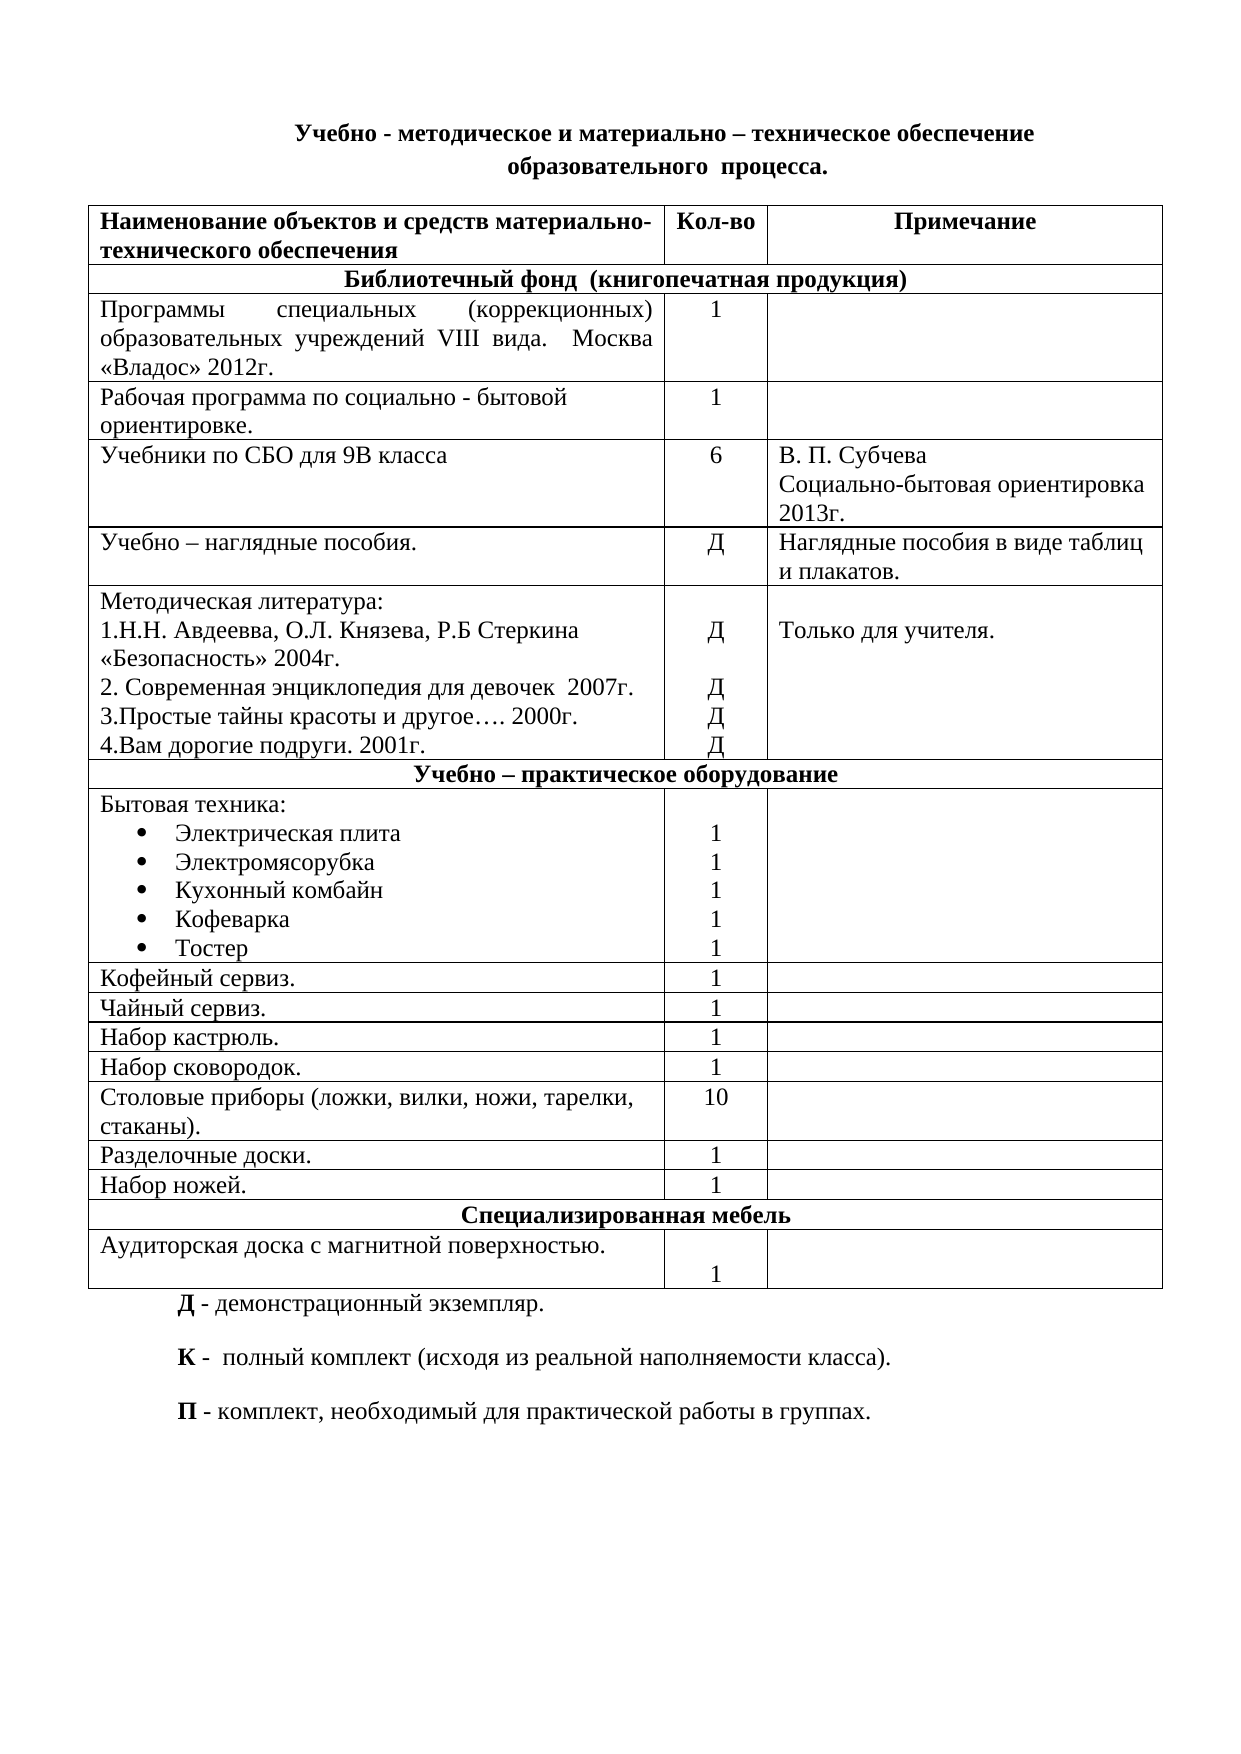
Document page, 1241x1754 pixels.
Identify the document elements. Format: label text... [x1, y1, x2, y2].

table_cell 1 [665, 1141, 767, 1169]
table_cell В. П. Субчева Социально-бытовая ориентировка 2013г. [768, 440, 1162, 526]
table_cell Набор кастрюль. [89, 1023, 664, 1051]
table_cell [768, 294, 1162, 381]
table_cell [768, 1230, 1162, 1287]
table_cell 1 1 1 1 1 [665, 789, 767, 962]
table_cell Бытовая техника: Электрическая плита Электромясорубка Кухонный комбайн Кофеварка Тостер [89, 789, 664, 962]
table_cell Д Д Д Д [665, 586, 767, 758]
table_header Кол-во [665, 206, 767, 263]
table_cell Учебно – практическое оборудование [89, 760, 1162, 788]
text П - комплект, необходимый для практической работы в группах. [177, 1396, 1152, 1425]
table_cell 10 [665, 1082, 767, 1139]
table_cell [768, 1170, 1162, 1199]
table_cell Методическая литература: 1.Н.Н. Авдеевва, О.Л. Князева, Р.Б Стеркина «Безопасность» 2004г. 2. Современная энциклопедия для девочек 2007г. 3.Простые тайны красоты и другое…. 2000г. 4.Вам дорогие подруги. 2001г. [89, 586, 664, 758]
table_cell Столовые приборы (ложки, вилки, ножи, тарелки, стаканы). [89, 1082, 664, 1139]
table_cell Аудиторская доска с магнитной поверхностью. [89, 1230, 664, 1287]
table_cell [768, 993, 1162, 1021]
table_cell Разделочные доски. [89, 1141, 664, 1169]
text Учебно - методическое и материально – техническое обеспечение [177, 118, 1152, 147]
table_cell [768, 1023, 1162, 1051]
table_cell 1 [665, 1230, 767, 1287]
table_cell Учебно – наглядные пособия. [89, 528, 664, 585]
table_cell Библиотечный фонд (книгопечатная продукция) [89, 265, 1162, 293]
table_cell Чайный сервиз. [89, 993, 664, 1021]
table_header Наименование объектов и средств материально-технического обеспечения [89, 206, 664, 263]
table_cell 1 [665, 993, 767, 1021]
table_cell Только для учителя. [768, 586, 1162, 758]
table_cell 1 [665, 1023, 767, 1051]
table_cell [768, 1141, 1162, 1169]
table_cell 1 [665, 1052, 767, 1081]
table_cell 1 [665, 294, 767, 381]
table_cell Набор сковородок. [89, 1052, 664, 1081]
table_cell [768, 1082, 1162, 1139]
table_cell Учебники по СБО для 9В класса [89, 440, 664, 526]
table_cell 1 [665, 963, 767, 992]
table_cell 1 [665, 1170, 767, 1199]
table_cell [768, 382, 1162, 439]
table_cell Программы специальных (коррекционных) образовательных учреждений VIII вида. Москва «Владос» 2012г. [89, 294, 664, 381]
text образовательного процесса. [177, 151, 1152, 180]
table_cell Д [665, 528, 767, 585]
text К - полный комплект (исходя из реальной наполняемости класса). [177, 1342, 1152, 1371]
table_cell 6 [665, 440, 767, 526]
table_cell Набор ножей. [89, 1170, 664, 1199]
table_cell Наглядные пособия в виде таблиц и плакатов. [768, 528, 1162, 585]
text Д - демонстрационный экземпляр. [177, 1289, 1152, 1317]
table_cell [768, 1052, 1162, 1081]
table_cell Специализированная мебель [89, 1200, 1162, 1229]
table_cell 1 [665, 382, 767, 439]
table_header Примечание [768, 206, 1162, 263]
table_cell [768, 963, 1162, 992]
table_cell Кофейный сервиз. [89, 963, 664, 992]
table_cell Рабочая программа по социально - бытовой ориентировке. [89, 382, 664, 439]
table_cell [768, 789, 1162, 962]
